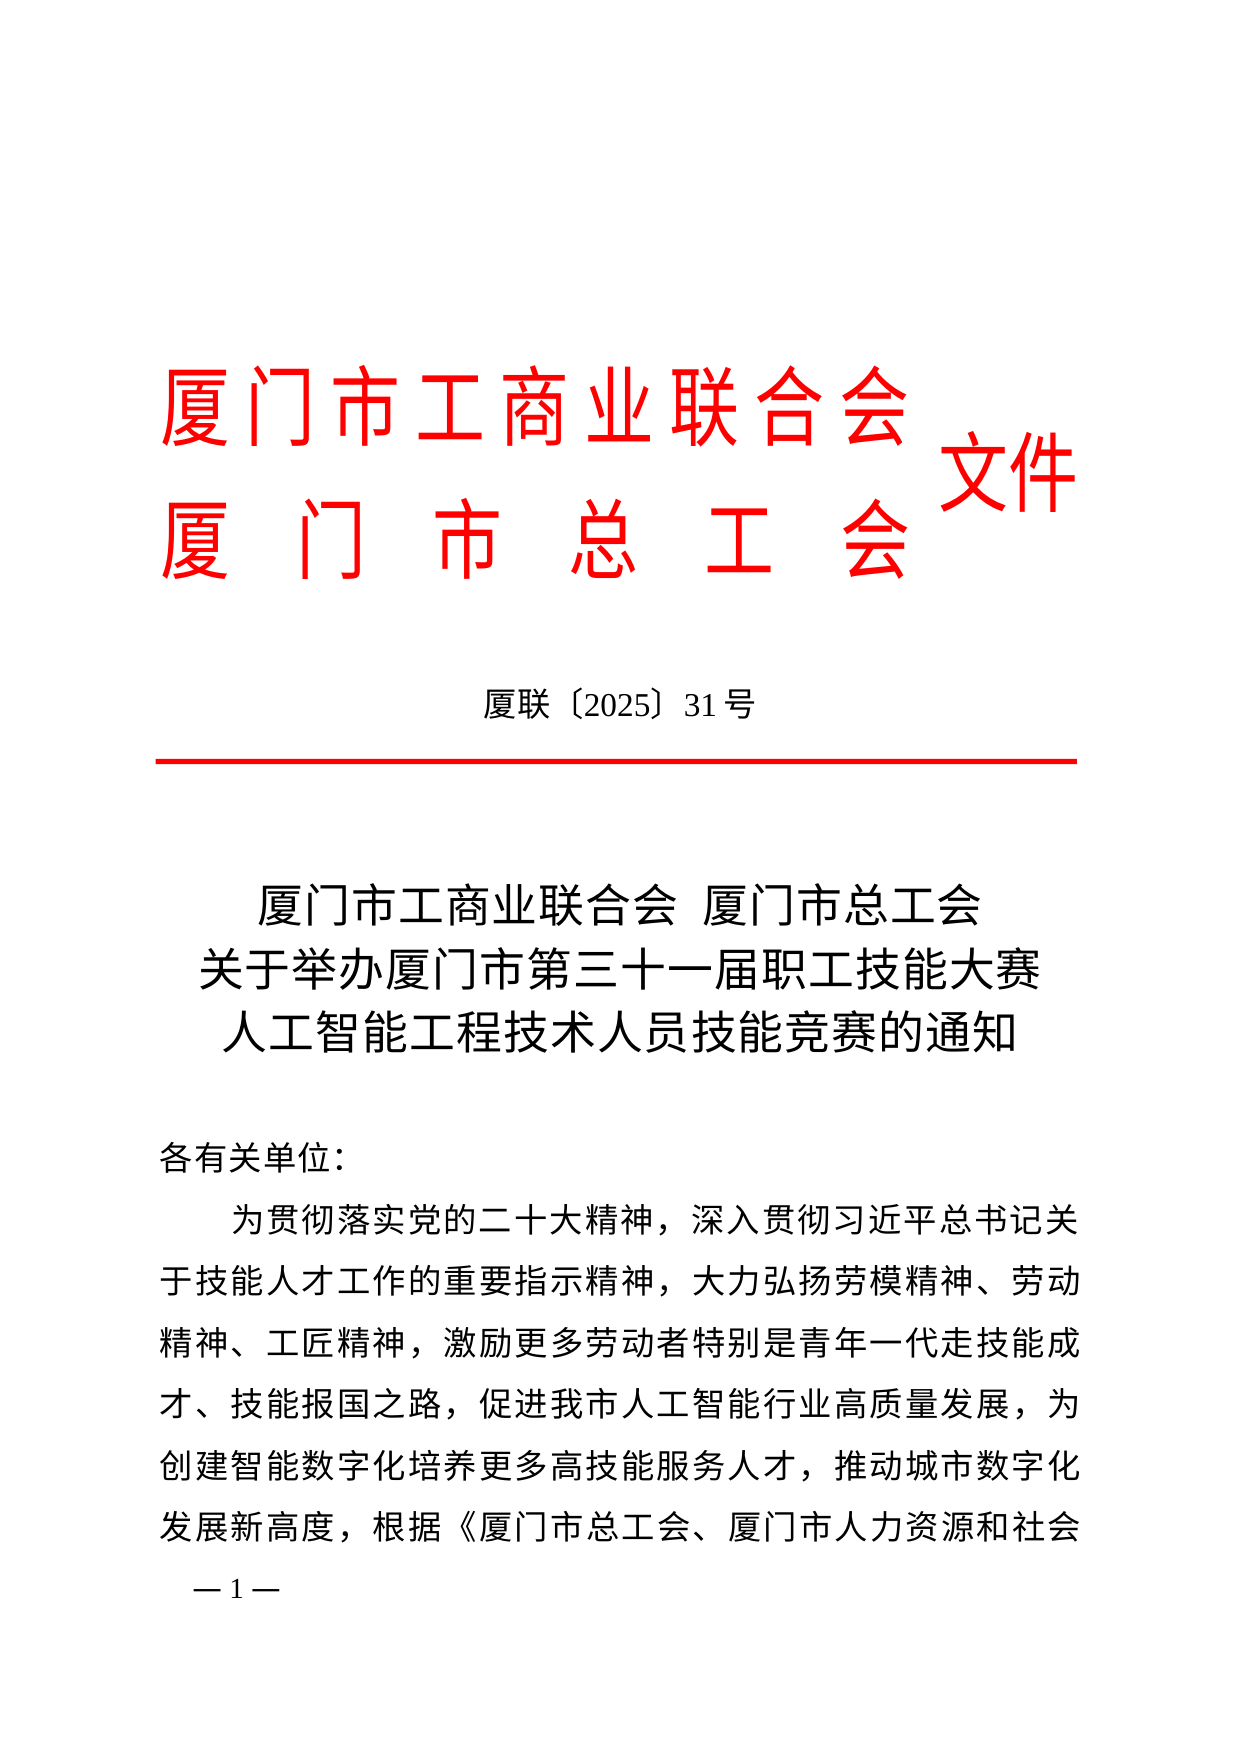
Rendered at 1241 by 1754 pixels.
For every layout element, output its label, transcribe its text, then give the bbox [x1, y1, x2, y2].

text 人工智能工程技术人员技能竞赛的通知 [151, 997, 1089, 1060]
text 各有关单位： [159, 1122, 1081, 1183]
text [159, 1183, 1081, 1552]
text 厦联〔2025〕31号 [151, 667, 1089, 737]
text 关于举办厦门市第三十一届职工技能大赛 [151, 933, 1089, 997]
table_header 厦门市工商业联合会 [162, 335, 911, 467]
table_header 文件 [911, 335, 1078, 600]
table_cell 厦门市总工会 [162, 468, 911, 600]
text 厦门市工商业联合会 厦门市总工会 [151, 869, 1089, 933]
